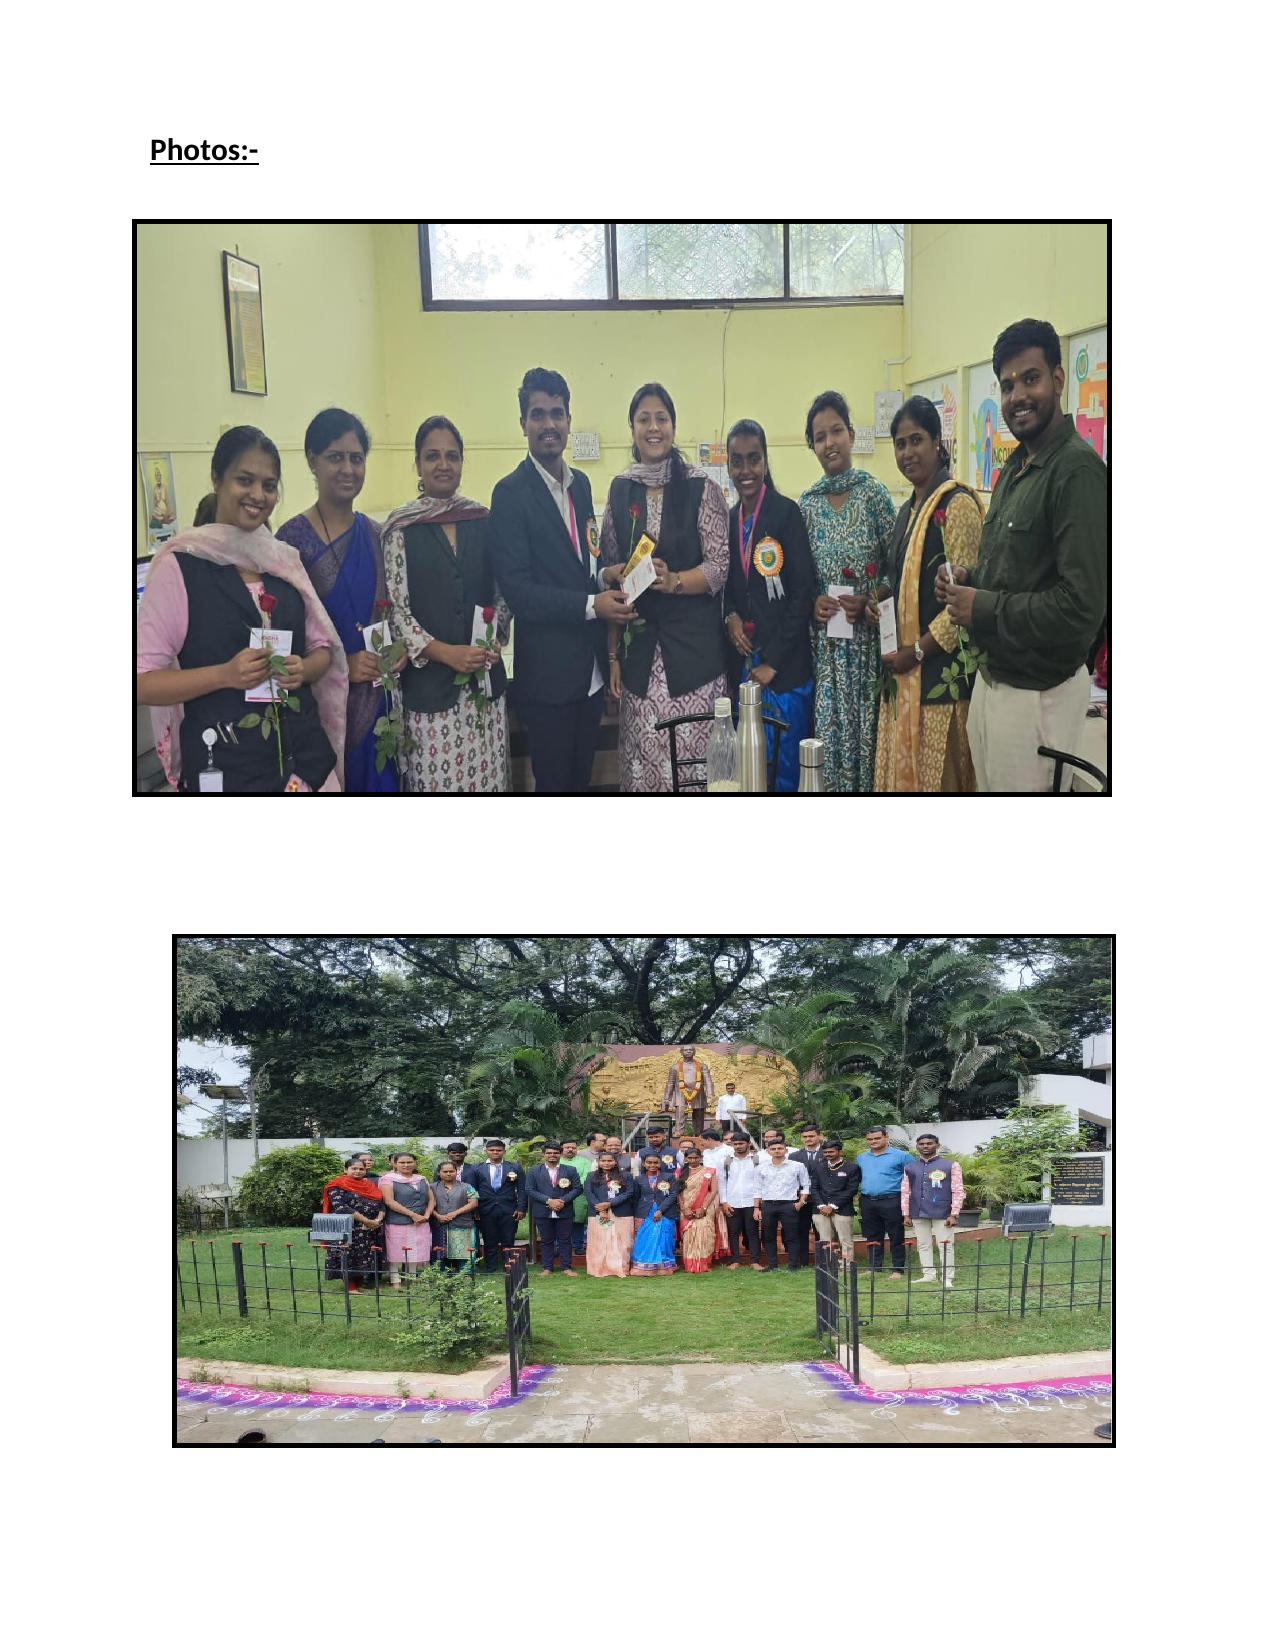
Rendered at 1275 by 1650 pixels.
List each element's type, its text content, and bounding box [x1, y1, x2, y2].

text Photos:- [150, 130, 1125, 168]
picture [177, 938, 1112, 1443]
picture [137, 224, 1107, 792]
